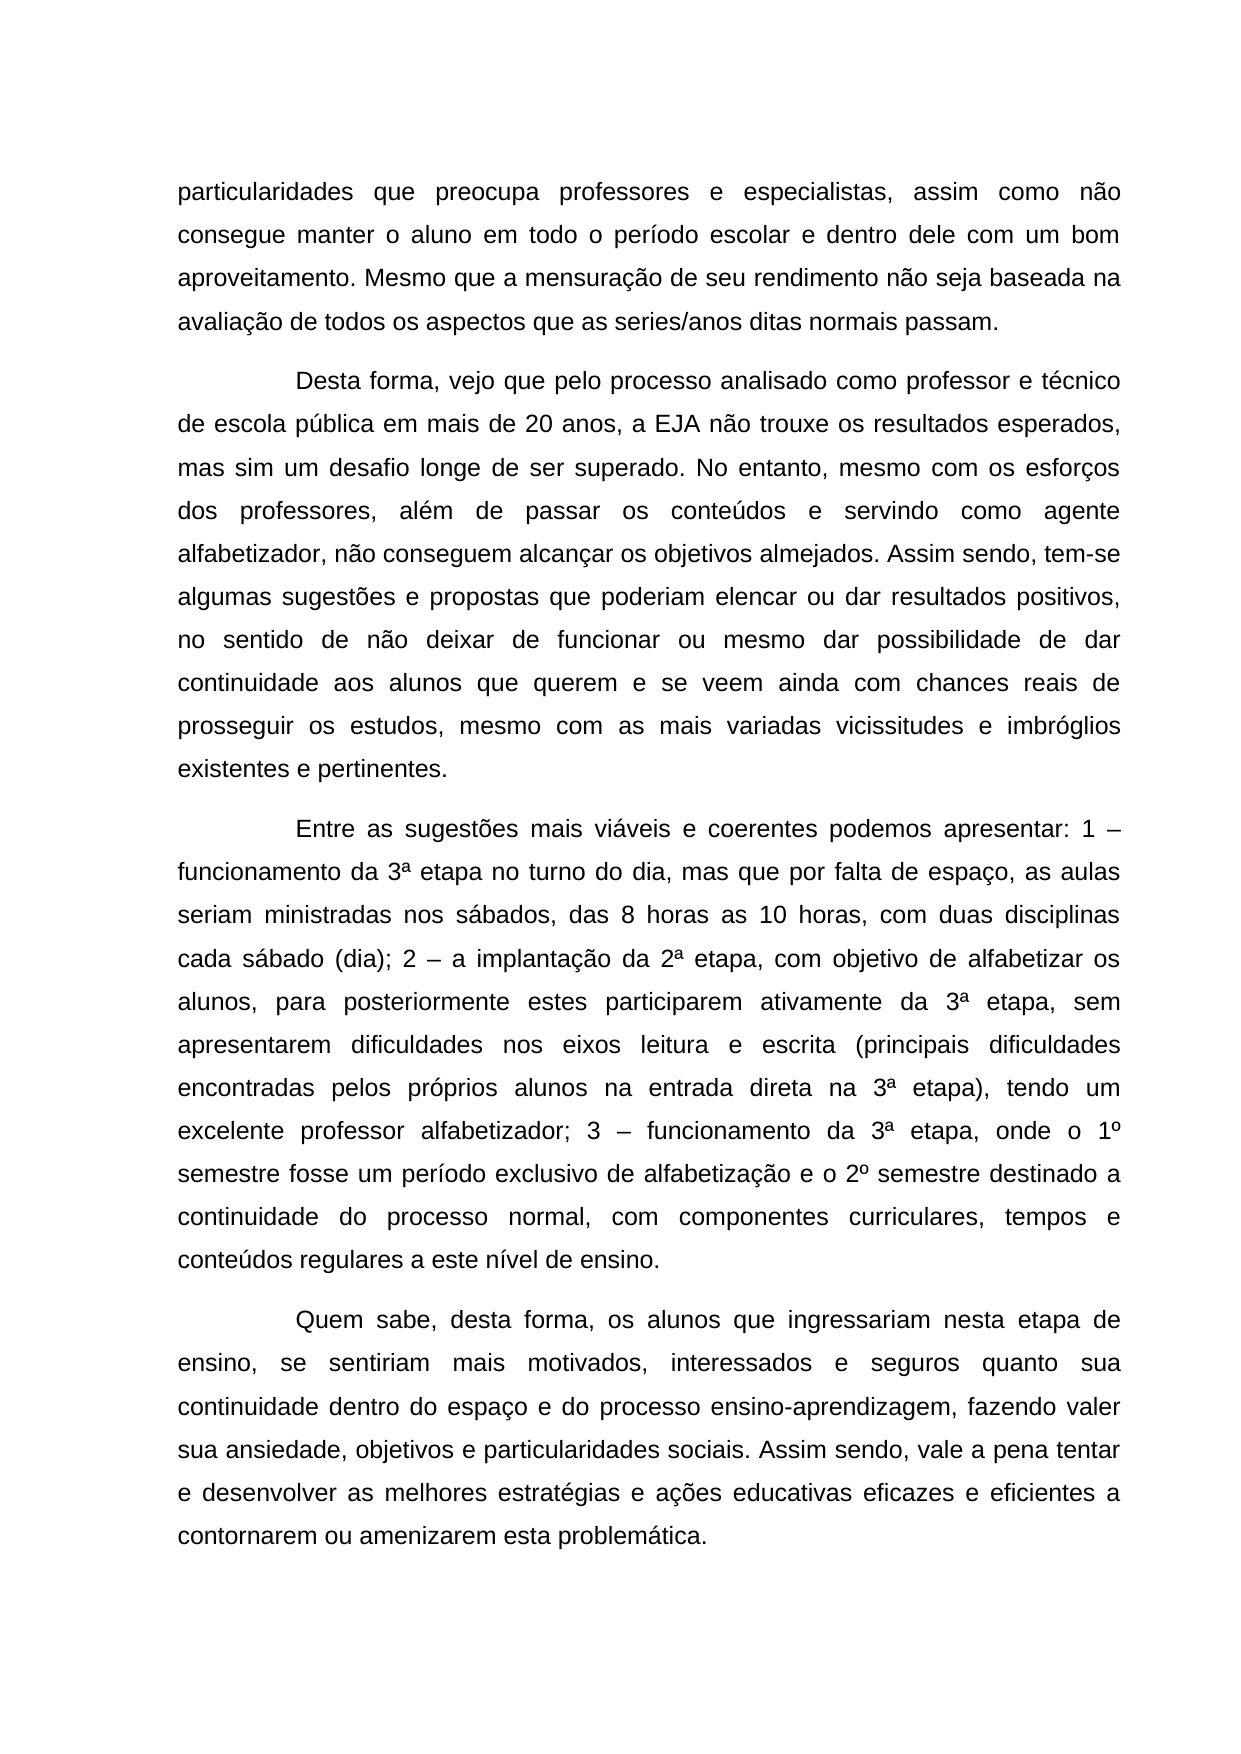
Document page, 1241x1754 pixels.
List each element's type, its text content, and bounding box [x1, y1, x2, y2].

text Desta forma, vejo que pelo processo analisado como professor e técnico de escola pública em mais de 20 anos, a EJA não trouxe os resultados esperados, mas sim um desafio longe de ser superado. No entanto, mesmo com os esforços dos professores, além de passar os conteúdos e servindo como agente alfabetizador, não conseguem alcançar os objetivos almejados. Assim sendo, tem-se algumas sugestões e propostas que poderiam elencar ou dar resultados positivos, no sentido de não deixar de funcionar ou mesmo dar possibilidade de dar continuidade aos alunos que querem e se veem ainda com chances reais de prosseguir os estudos, mesmo com as mais variadas vicissitudes e imbróglios existentes e pertinentes. [177, 366, 1122, 783]
text Quem sabe, desta forma, os alunos que ingressariam nesta etapa de ensino, se sentiriam mais motivados, interessados e seguros quanto sua continuidade dentro do espaço e do processo ensino-aprendizagem, fazendo valer sua ansiedade, objetivos e particularidades sociais. Assim sendo, vale a pena tentar e desenvolver as melhores estratégias e ações educativas eficazes e eficientes a contornarem ou amenizarem esta problemática. [177, 1305, 1122, 1550]
text Entre as sugestões mais viáveis e coerentes podemos apresentar: 1 – funcionamento da 3ª etapa no turno do dia, mas que por falta de espaço, as aulas seriam ministradas nos sábados, das 8 horas as 10 horas, com duas disciplinas cada sábado (dia); 2 – a implantação da 2ª etapa, com objetivo de alfabetizar os alunos, para posteriormente estes participarem ativamente da 3ª etapa, sem apresentarem dificuldades nos eixos leitura e escrita (principais dificuldades encontradas pelos próprios alunos na entrada direta na 3ª etapa), tendo um excelente professor alfabetizador; 3 – funcionamento da 3ª etapa, onde o 1º semestre fosse um período exclusivo de alfabetização e o 2º semestre destinado a continuidade do processo normal, com componentes curriculares, tempos e conteúdos regulares a este nível de ensino. [177, 814, 1122, 1274]
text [177, 177, 1122, 335]
